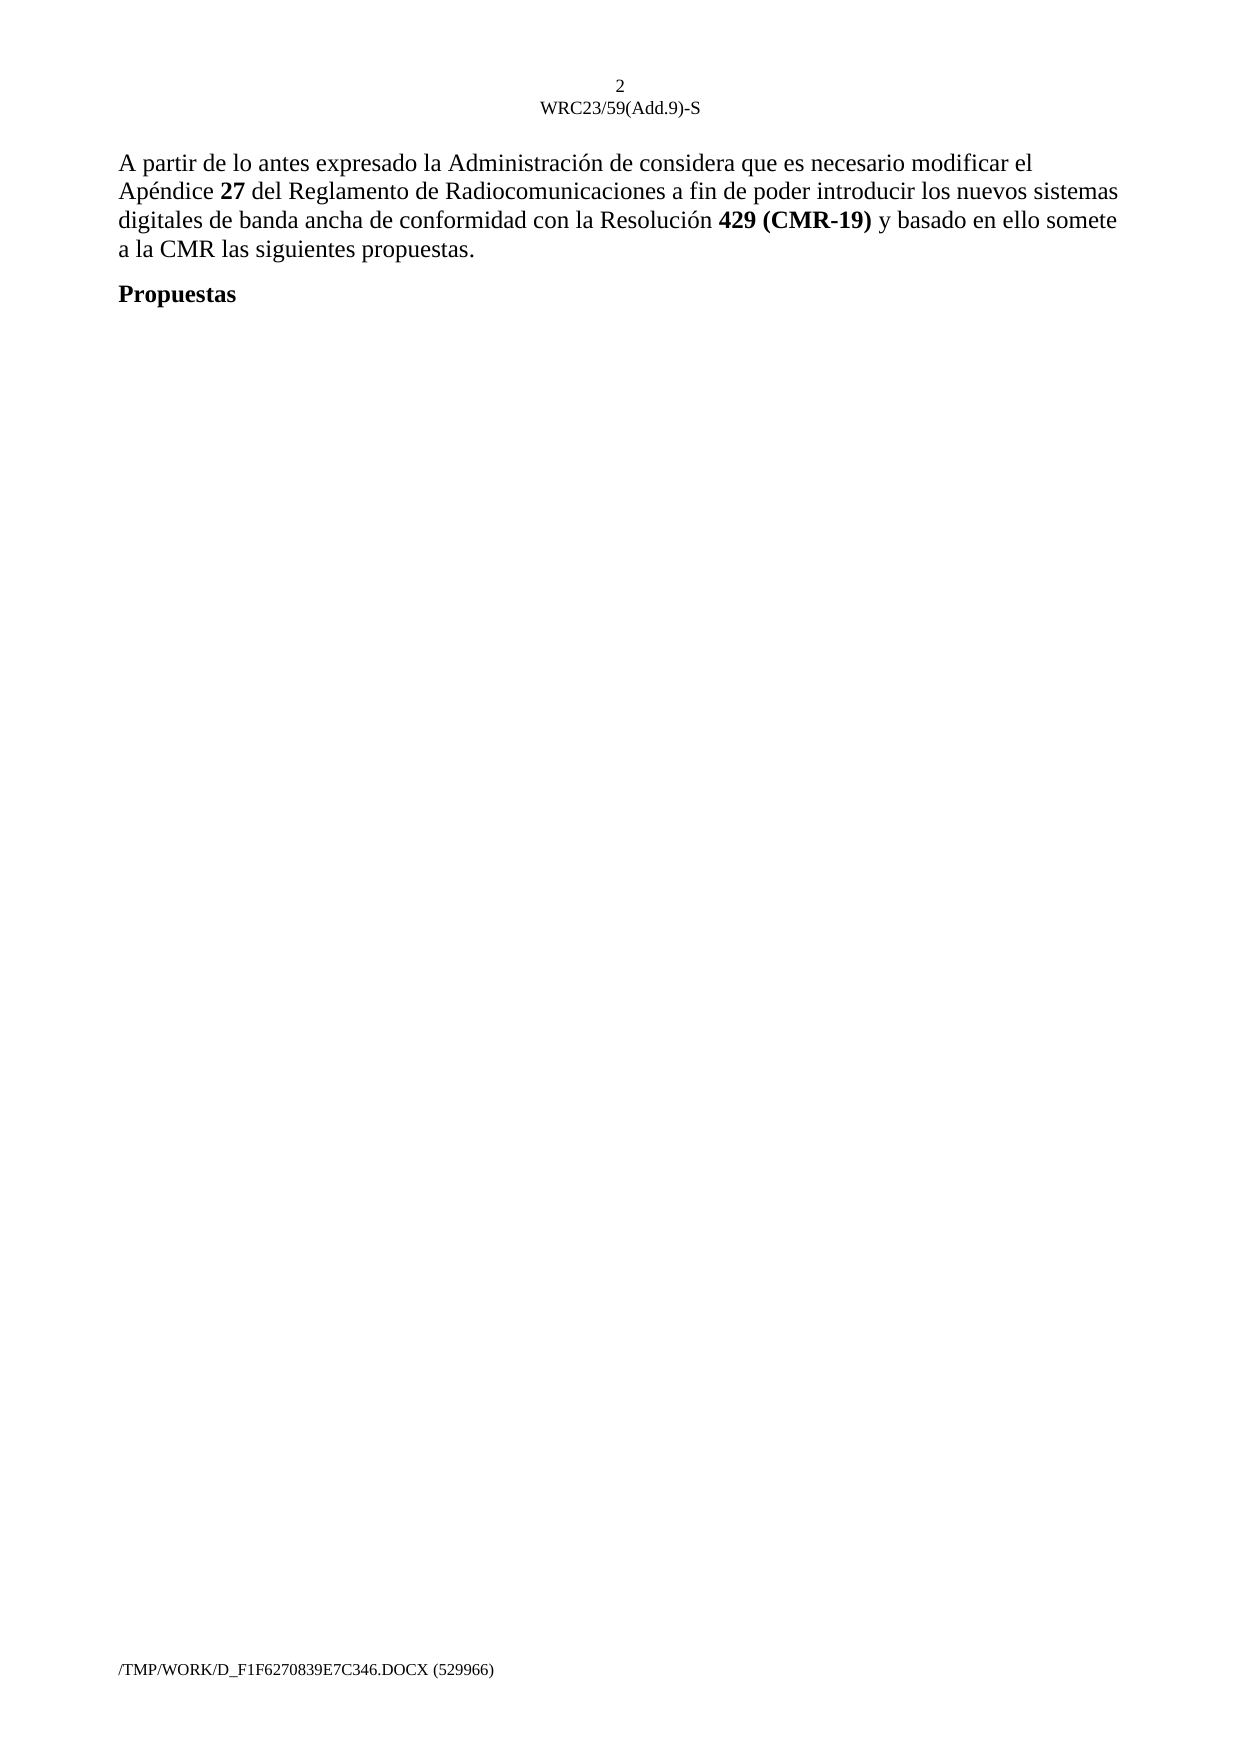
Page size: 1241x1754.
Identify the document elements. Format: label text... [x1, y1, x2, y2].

text A partir de lo antes expresado la Administración de considera que es necesario modificar el Apéndice 27 del Reglamento de Radiocomunicaciones a fin de poder introducir los nuevos sistemas digitales de banda ancha de conformidad con la Resolución 429 (CMR-19) y basado en ello somete a la CMR las siguientes propuestas. [118, 148, 1122, 263]
subtitle Propuestas [118, 279, 1122, 308]
